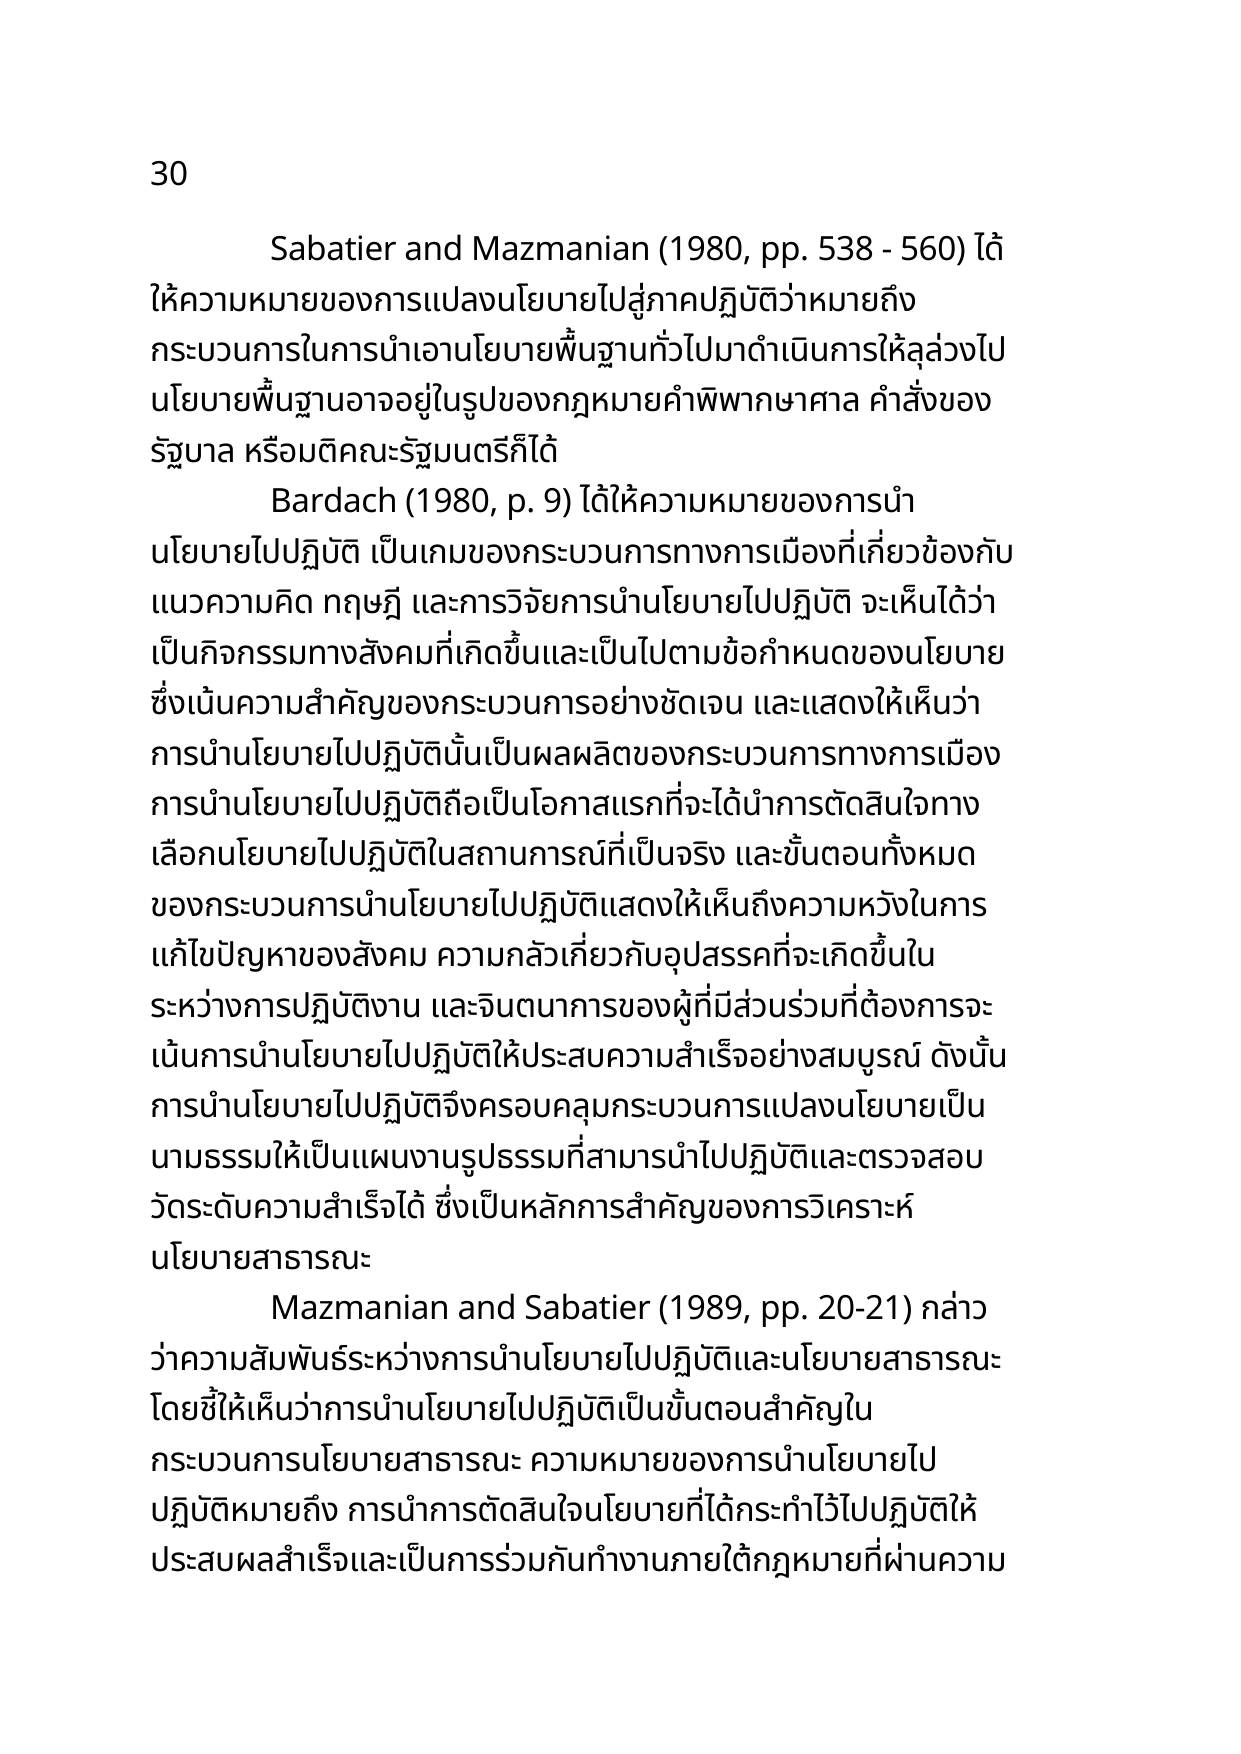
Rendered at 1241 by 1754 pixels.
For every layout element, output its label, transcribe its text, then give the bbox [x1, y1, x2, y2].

text Sabatier and Mazmanian (1980, pp. 538 - 560) ได้ให้ความหมายของการแปลงนโยบายไปสู่ภาคปฏิบัติว่าหมายถึงกระบวนการในการนำเอานโยบายพื้นฐานทั่วไปมาดำเนินการให้ลุล่วงไปนโยบายพื้นฐานอาจอยู่ในรูปของกฎหมายคำพิพากษาศาล คำสั่งของรัฐบาล หรือมติคณะรัฐมนตรีก็ได้ [150, 225, 1015, 477]
text Bardach (1980, p. 9) ได้ให้ความหมายของการนำนโยบายไปปฏิบัติ เป็นเกมของกระบวนการทางการเมืองที่เกี่ยวข้องกับแนวความคิด ทฤษฎี และการวิจัยการนำนโยบายไปปฏิบัติ จะเห็นได้ว่าเป็นกิจกรรมทางสังคมที่เกิดขึ้นและเป็นไปตามข้อกำหนดของนโยบาย ซึ่งเน้นความสำคัญของกระบวนการอย่างชัดเจน และแสดงให้เห็นว่า การนำนโยบายไปปฏิบัตินั้นเป็นผลผลิตของกระบวนการทางการเมือง การนำนโยบายไปปฏิบัติถือเป็นโอกาสแรกที่จะได้นำการตัดสินใจทางเลือกนโยบายไปปฏิบัติในสถานการณ์ที่เป็นจริง และขั้นตอนทั้งหมดของกระบวนการนำนโยบายไปปฏิบัติแสดงให้เห็นถึงความหวังในการแก้ไขปัญหาของสังคม ความกลัวเกี่ยวกับอุปสรรคที่จะเกิดขึ้นในระหว่างการปฏิบัติงาน และจินตนาการของผู้ที่มีส่วนร่วมที่ต้องการจะเน้นการนำนโยบายไปปฏิบัติให้ประสบความสำเร็จอย่างสมบูรณ์ ดังนั้นการนำนโยบายไปปฏิบัติจึงครอบคลุมกระบวนการแปลงนโยบายเป็นนามธรรมให้เป็นแผนงานรูปธรรมที่สามารนำไปปฏิบัติและตรวจสอบวัดระดับความสำเร็จได้ ซึ่งเป็นหลักการสำคัญของการวิเคราะห์นโยบายสาธารณะ [150, 477, 1015, 1284]
